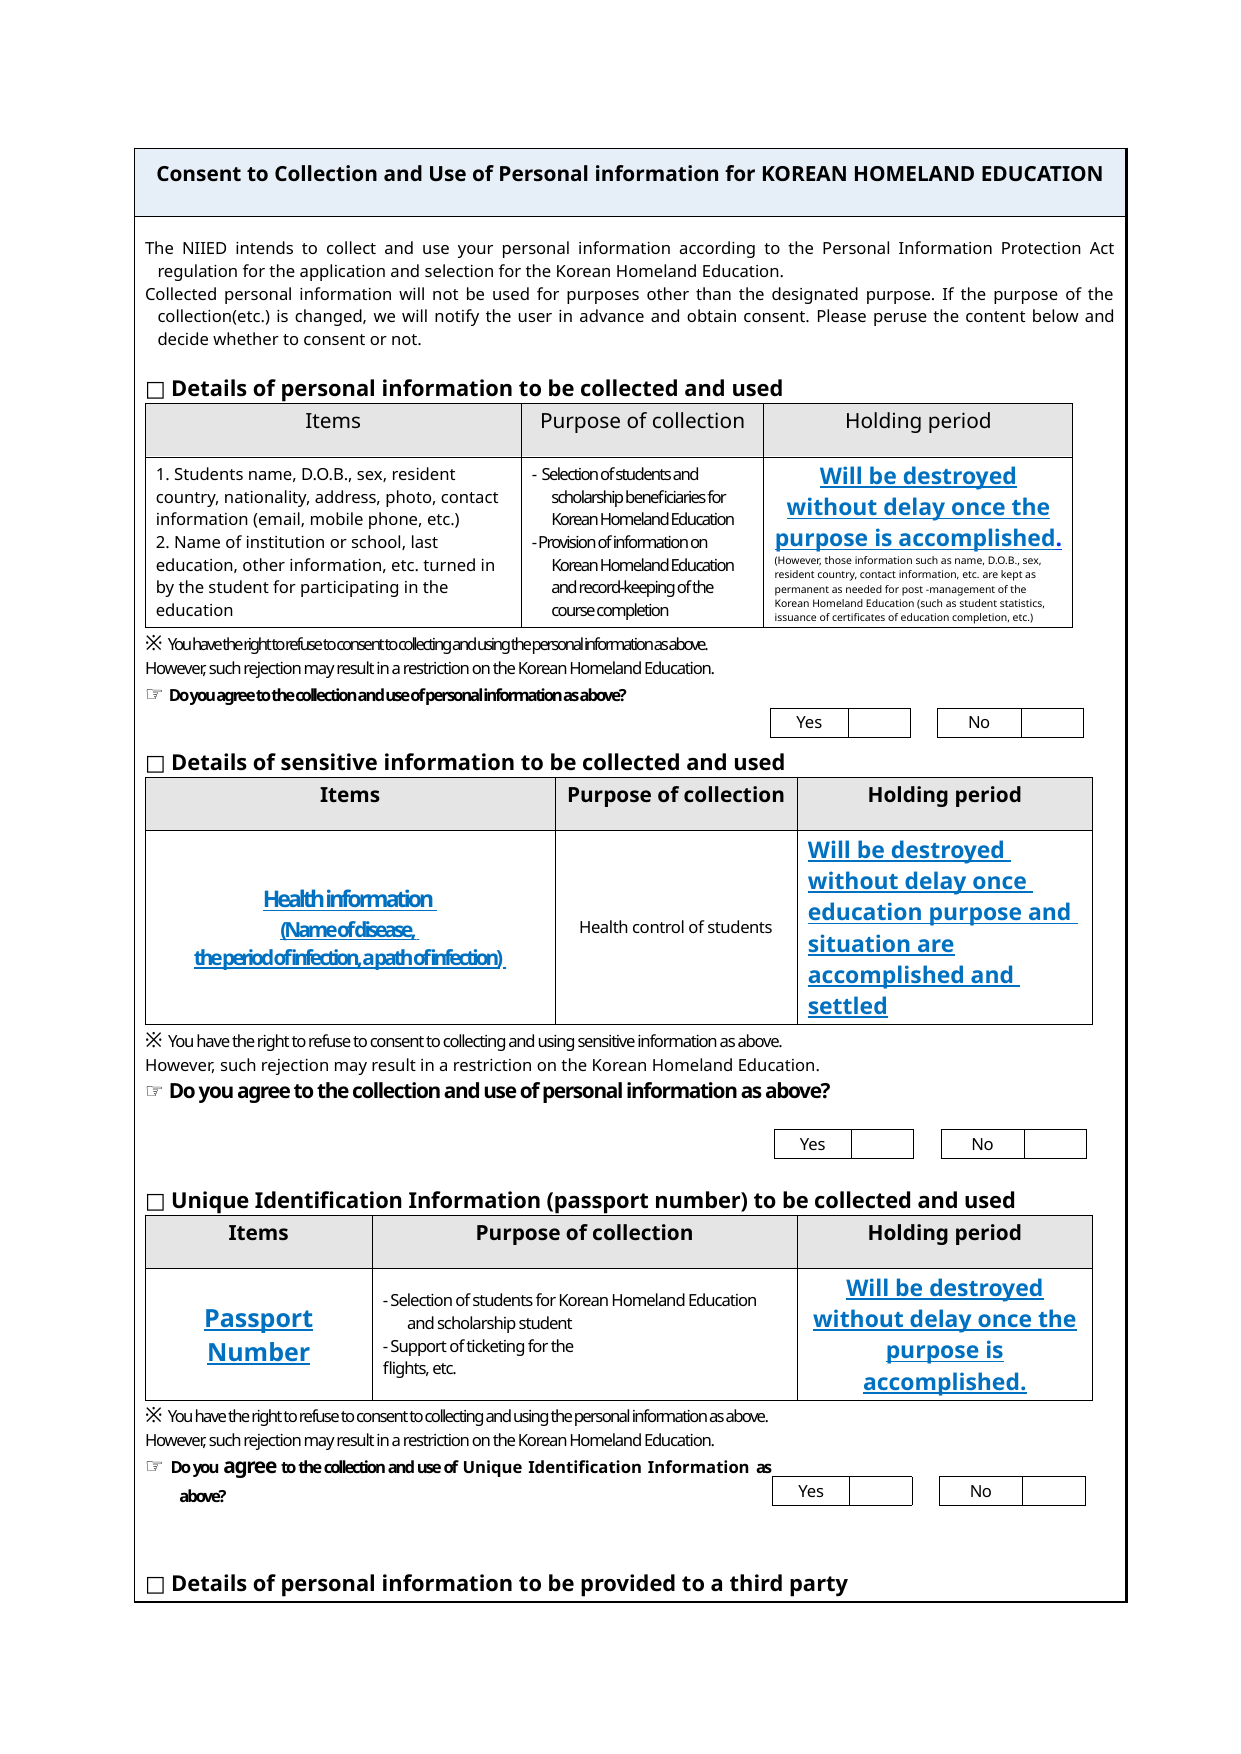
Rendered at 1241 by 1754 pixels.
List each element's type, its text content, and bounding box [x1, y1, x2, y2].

table_header Consent to Collection and Use of Personal information for KOREAN HOMELAND EDUCATION [135, 149, 1125, 216]
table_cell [135, 217, 1125, 1601]
